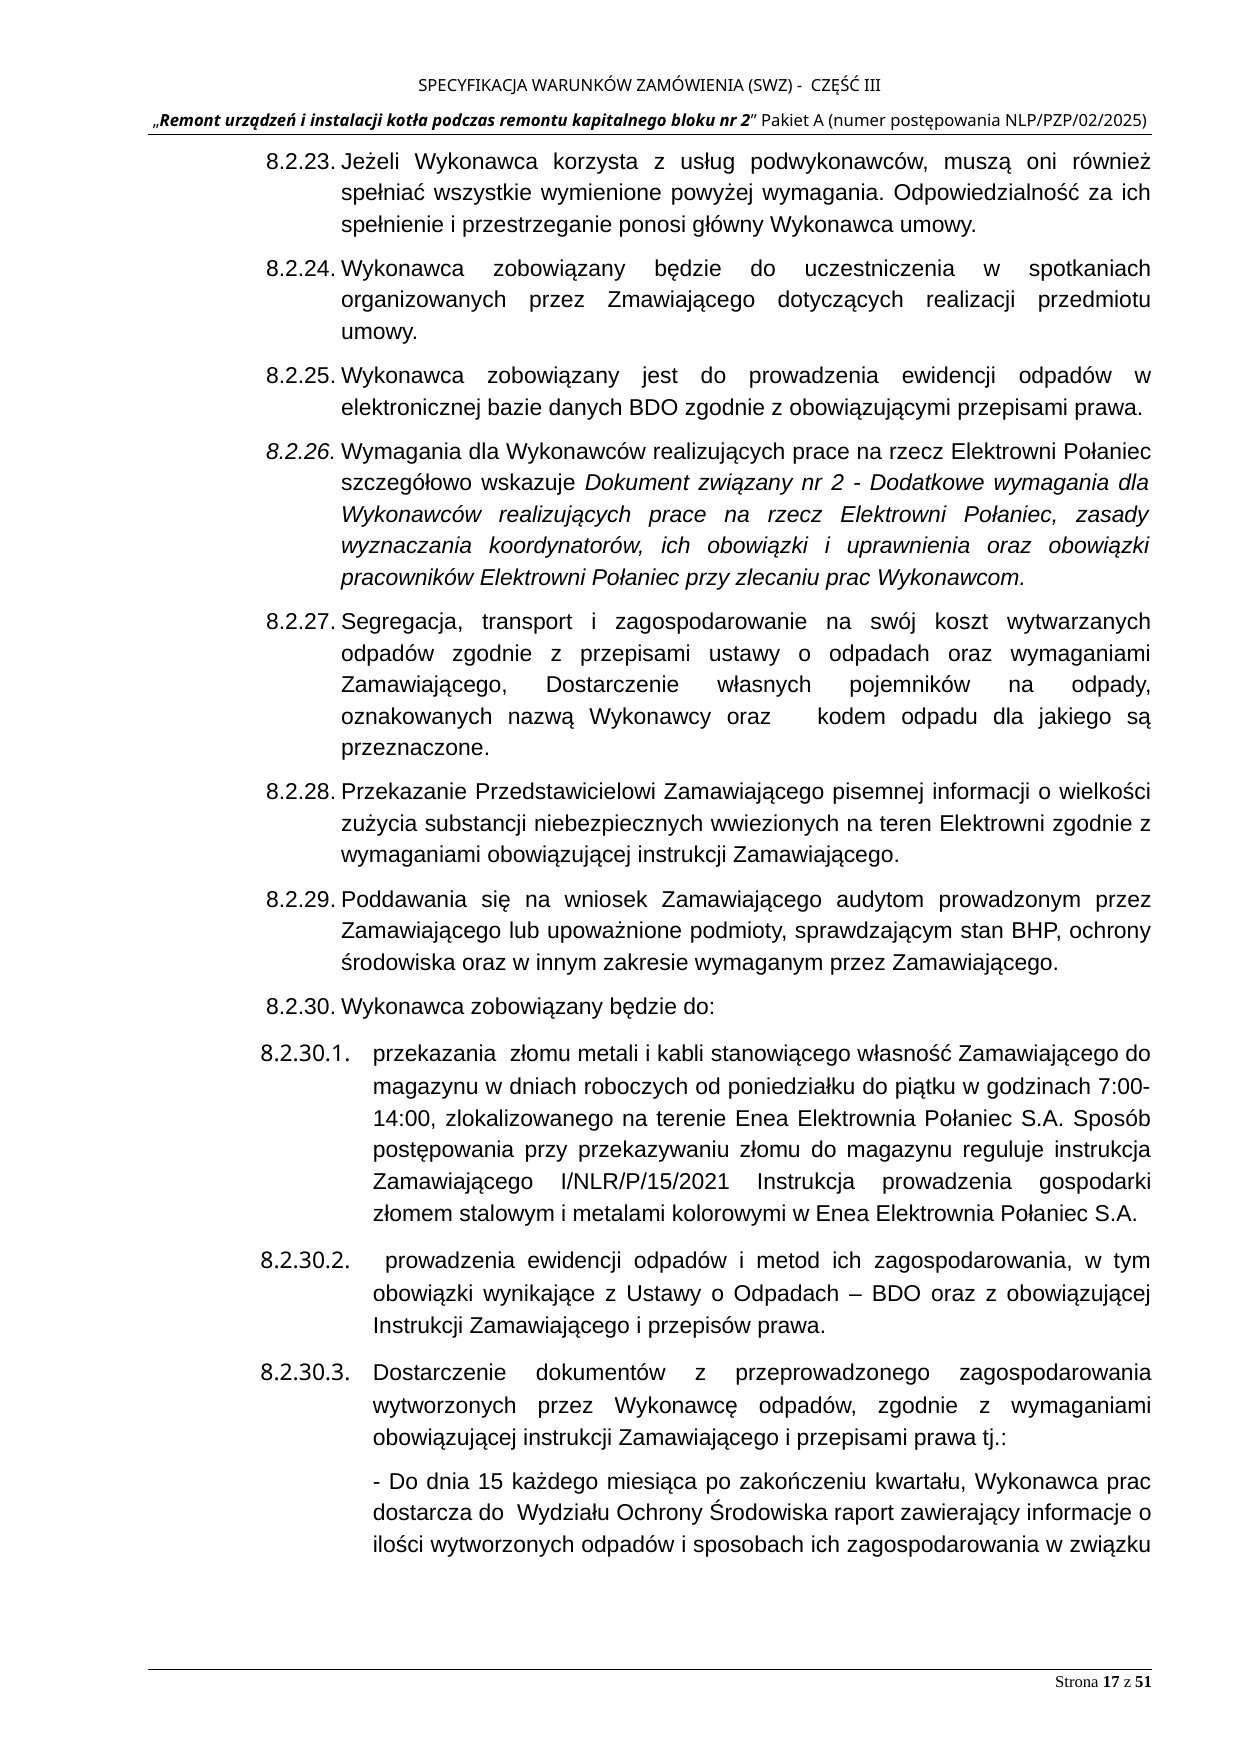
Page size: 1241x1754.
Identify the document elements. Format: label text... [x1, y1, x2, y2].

subtitle prowadzenia ewidencji odpadów i metod ich zagospodarowania, w tym obowiązki wynikające z Ustawy o Odpadach – BDO oraz z obowiązującej Instrukcji Zamawiającego i przepisów prawa. [260, 1243, 1152, 1338]
subtitle przekazania złomu metali i kabli stanowiącego własność Zamawiającego do magazynu w dniach roboczych od poniedziałku do piątku w godzinach 7:00-14:00, zlokalizowanego na terenie Enea Elektrownia Połaniec S.A. Sposób postępowania przy przekazywaniu złomu do magazynu reguluje instrukcja Zamawiającego I/NLR/P/15/2021 Instrukcja prowadzenia gospodarki złomem stalowym i metalami kolorowymi w Enea Elektrownia Połaniec S.A. [260, 1037, 1152, 1226]
subtitle Wymagania dla Wykonawców realizujących prace na rzecz Elektrowni Połaniec szczegółowo wskazuje Dokument związany nr 2 - Dodatkowe wymagania dla Wykonawców realizujących prace na rzecz Elektrowni Połaniec, zasady wyznaczania koordynatorów, ich obowiązki i uprawnienia oraz obowiązki pracowników Elektrowni Połaniec przy zlecaniu prac Wykonawcom. [266, 438, 1152, 590]
subtitle Poddawania się na wniosek Zamawiającego audytom prowadzonym przez Zamawiającego lub upoważnione podmioty, sprawdzającym stan BHP, ochrony środowiska oraz w innym zakresie wymaganym przez Zamawiającego. [266, 886, 1152, 975]
subtitle Dostarczenie dokumentów z przeprowadzonego zagospodarowania wytworzonych przez Wykonawcę odpadów, zgodnie z wymaganiami obowiązującej instrukcji Zamawiającego i przepisami prawa tj.: [260, 1356, 1152, 1450]
subtitle Wykonawca zobowiązany będzie do uczestniczenia w spotkaniach organizowanych przez Zmawiającego dotyczących realizacji przedmiotu umowy. [266, 255, 1152, 344]
subtitle Jeżeli Wykonawca korzysta z usług podwykonawców, muszą oni również spełniać wszystkie wymienione powyżej wymagania. Odpowiedzialność za ich spełnienie i przestrzeganie ponosi główny Wykonawca umowy. [266, 148, 1152, 237]
subtitle Wykonawca zobowiązany jest do prowadzenia ewidencji odpadów w elektronicznej bazie danych BDO zgodnie z obowiązującymi przepisami prawa. [266, 362, 1152, 420]
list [373, 1468, 1152, 1557]
subtitle Przekazanie Przedstawicielowi Zamawiającego pisemnej informacji o wielkości zużycia substancji niebezpiecznych wwiezionych na teren Elektrowni zgodnie z wymaganiami obowiązującej instrukcji Zamawiającego. [266, 778, 1152, 868]
subtitle Segregacja, transport i zagospodarowanie na swój koszt wytwarzanych odpadów zgodnie z przepisami ustawy o odpadach oraz wymaganiami Zamawiającego, Dostarczenie własnych pojemników na odpady, oznakowanych nazwą Wykonawcy oraz kodem odpadu dla jakiego są przeznaczone. [266, 608, 1152, 761]
subtitle Wykonawca zobowiązany będzie do: [266, 993, 1152, 1019]
